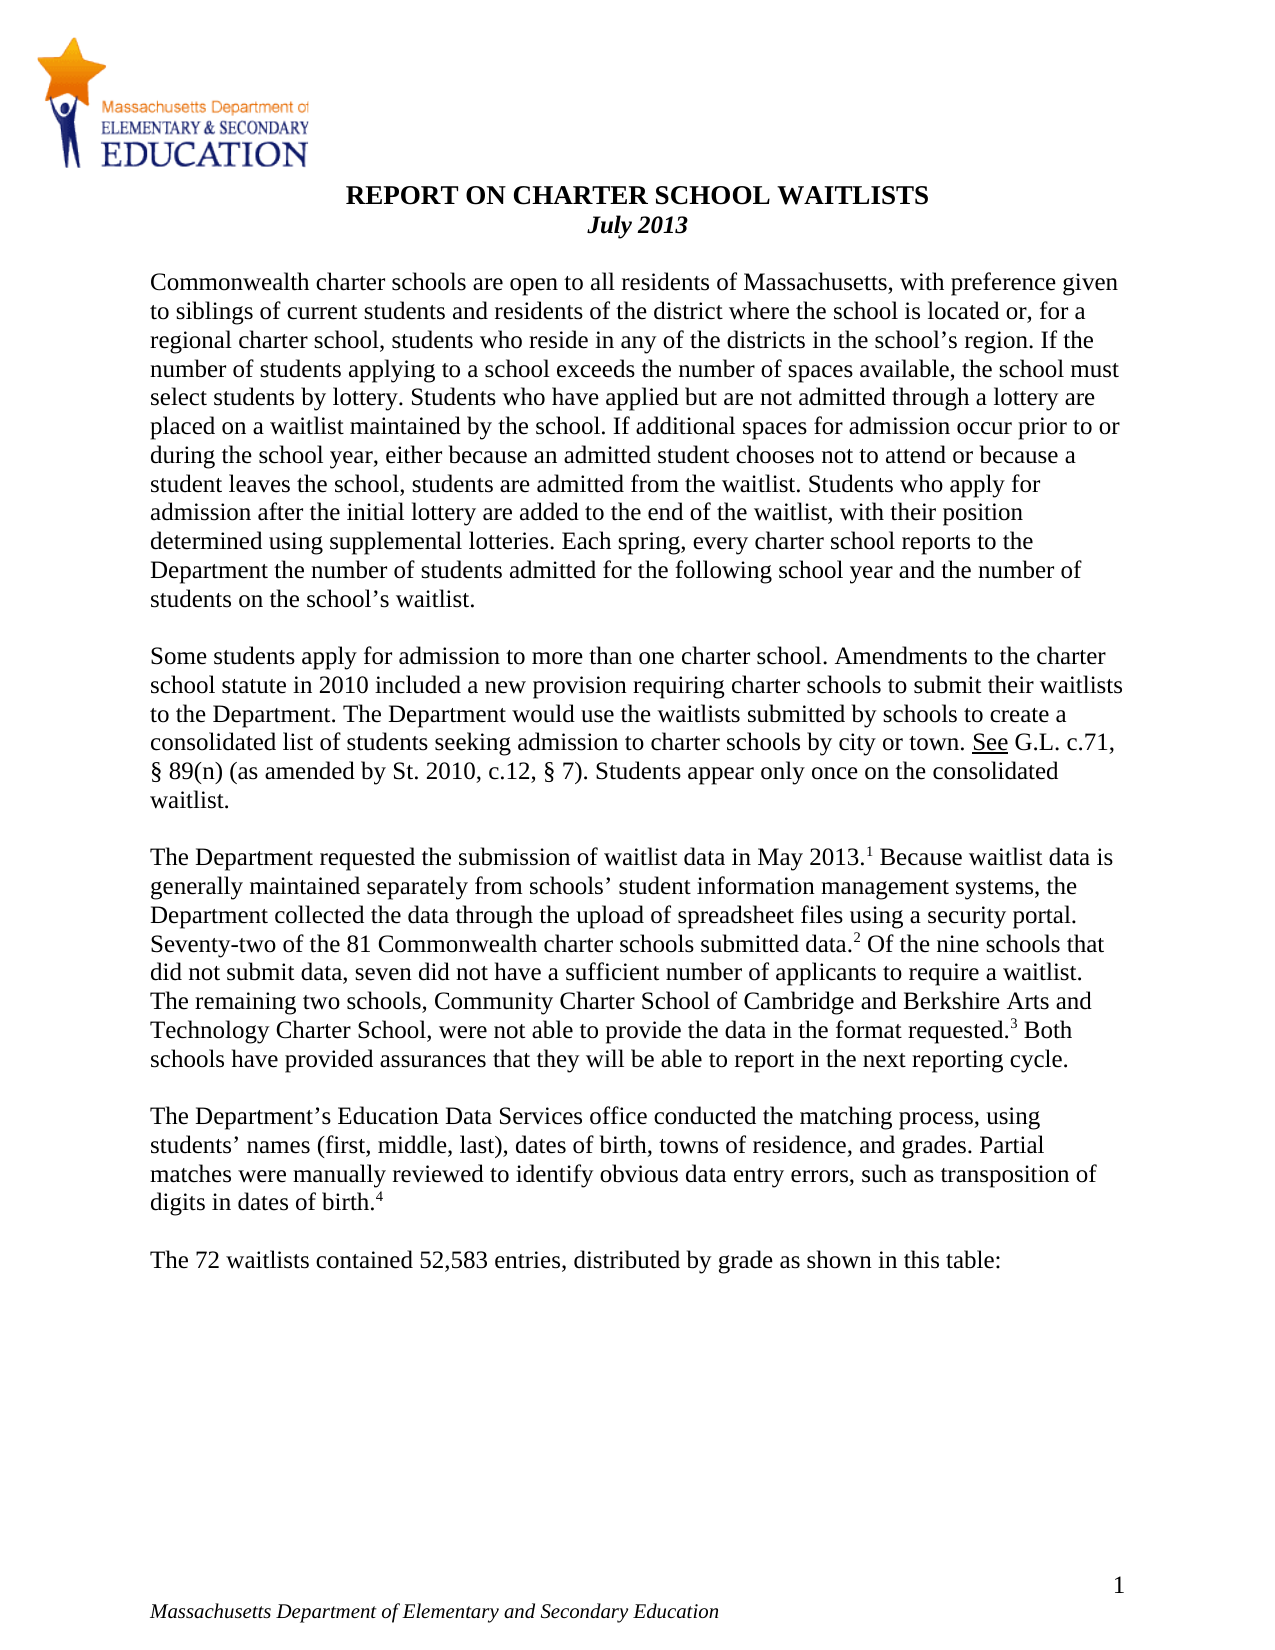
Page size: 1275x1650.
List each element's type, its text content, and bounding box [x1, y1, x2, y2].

text July 2013 [150, 210, 1125, 239]
text The 72 waitlists contained 52,583 entries, distributed by grade as shown in this table: [150, 1245, 1125, 1274]
text Commonwealth charter schools are open to all residents of Massachusetts, with preference given to siblings of current students and residents of the district where the school is located or, for a regional charter school, students who reside in any of the districts in the school’s region. If the number of students applying to a school exceeds the number of spaces available, the school must select students by lottery. Students who have applied but are not admitted through a lottery are placed on a waitlist maintained by the school. If additional spaces for admission occur prior to or during the school year, either because an admitted student chooses not to attend or because a student leaves the school, students are admitted from the waitlist. Students who apply for admission after the initial lottery are added to the end of the waitlist, with their position determined using supplemental lotteries. Each spring, every charter school reports to the Department the number of students admitted for the following school year and the number of students on the school’s waitlist. [150, 267, 1125, 612]
picture [37, 37, 309, 168]
text Some students apply for admission to more than one charter school. Amendments to the charter school statute in 2010 included a new provision requiring charter schools to submit their waitlists to the Department. The Department would use the waitlists submitted by schools to create a consolidated list of students seeking admission to charter schools by city or town. See G.L. c.71, § 89(n) (as amended by St. 2010, c.12, § 7). Students appear only once on the consolidated waitlist. [150, 641, 1125, 814]
text REPORT ON CHARTER SCHOOL WAITLISTS [150, 179, 1125, 210]
text The Department requested the submission of waitlist data in May 2013. Because waitlist data is generally maintained separately from schools’ student information management systems, the Department collected the data through the upload of spreadsheet files using a security portal. Seventy-two of the 81 Commonwealth charter schools submitted data. Of the nine schools that did not submit data, seven did not have a sufficient number of applicants to require a waitlist. The remaining two schools, Community Charter School of Cambridge and Berkshire Arts and Technology Charter School, were not able to provide the data in the format requested. Both schools have provided assurances that they will be able to report in the next reporting cycle. [150, 842, 1125, 1072]
text The Department’s Education Data Services office conducted the matching process, using students’ names (first, middle, last), dates of birth, towns of residence, and grades. Partial matches were manually reviewed to identify obvious data entry errors, such as transposition of digits in dates of birth. [150, 1101, 1125, 1216]
